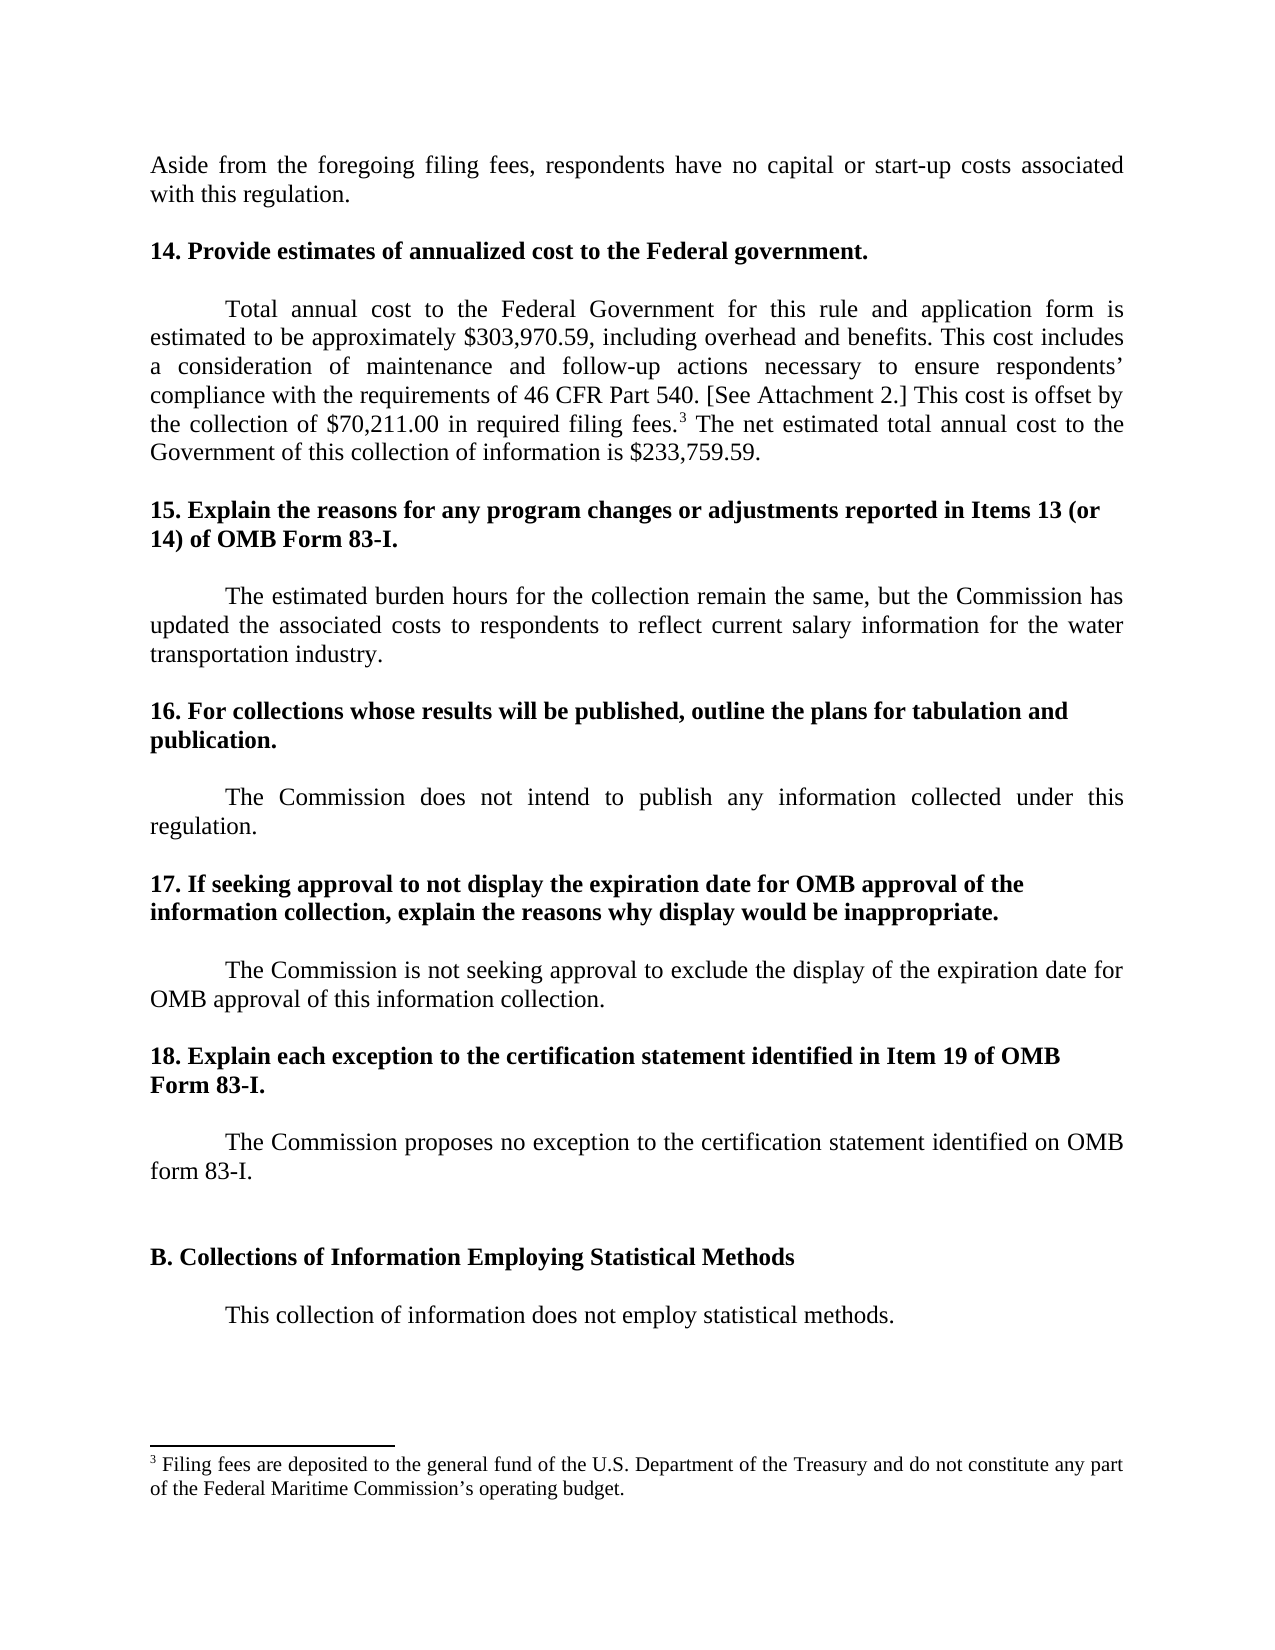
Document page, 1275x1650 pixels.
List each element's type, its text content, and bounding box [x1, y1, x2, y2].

text 17. If seeking approval to not display the expiration date for OMB approval of the information collection, explain the reasons why display would be inappropriate. [150, 869, 1125, 926]
text 15. Explain the reasons for any program changes or adjustments reported in Items 13 (or 14) of OMB Form 83-I. [150, 495, 1125, 552]
text The Commission does not intend to publish any information collected under this regulation. [150, 782, 1125, 840]
text 14. Provide estimates of annualized cost to the Federal government. [150, 236, 1125, 265]
text 18. Explain each exception to the certification statement identified in Item 19 of OMB Form 83-I. [150, 1041, 1125, 1099]
text The estimated burden hours for the collection remain the same, but the Commission has updated the associated costs to respondents to reflect current salary information for the water transportation industry. [150, 581, 1125, 667]
text This collection of information does not employ statistical methods. [150, 1300, 1125, 1329]
text The Commission proposes no exception to the certification statement identified on OMB form 83-I. [150, 1127, 1125, 1185]
text Aside from the foregoing filing fees, respondents have no capital or start-up costs associated with this regulation. [150, 150, 1125, 207]
text The Commission is not seeking approval to exclude the display of the expiration date for OMB approval of this information collection. [150, 955, 1125, 1012]
text 16. For collections whose results will be published, outline the plans for tabulation and publication. [150, 696, 1125, 754]
text B. Collections of Information Employing Statistical Methods [150, 1242, 1125, 1271]
text Total annual cost to the Federal Government for this rule and application form is estimated to be approximately $303,970.59, including overhead and benefits. This cost includes a consideration of maintenance and follow-up actions necessary to ensure respondents’ compliance with the requirements of 46 CFR Part 540. [See Attachment 2.] This cost is offset by the collection of $70,211.00 in required filing fees. The net estimated total annual cost to the Government of this collection of information is $233,759.59. [150, 294, 1125, 466]
